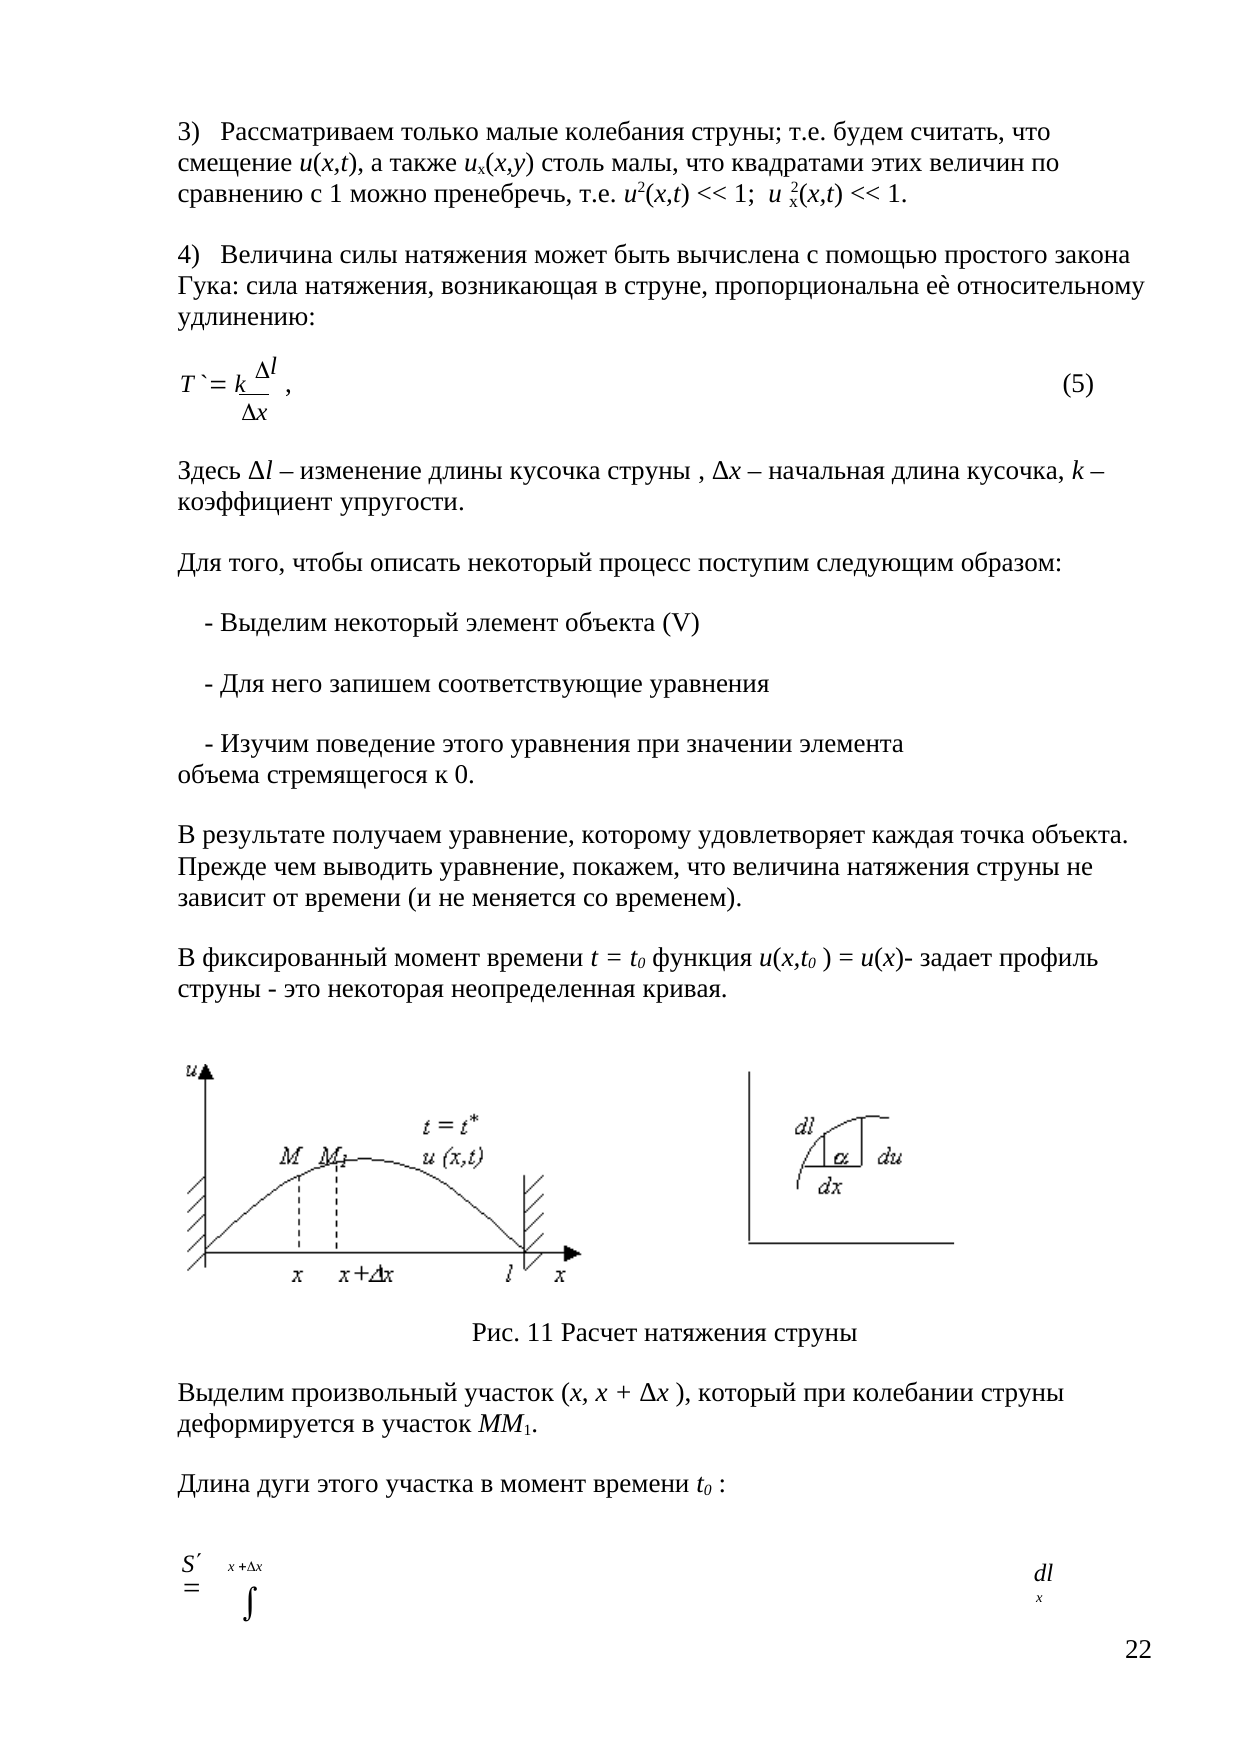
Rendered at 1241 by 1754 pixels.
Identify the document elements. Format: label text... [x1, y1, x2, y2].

text Рис. 11 Расчет натяжения струны [236, 1316, 1093, 1347]
text Выделим произвольный участок (x, x + Δx ), который при колебании струны деформируется в участок ММ1. [177, 1376, 1192, 1438]
text x x [228, 1558, 276, 1575]
text x [241, 401, 1192, 426]
text Здесь Δl – изменение длины кусочка струны , Δx – начальная длина кусочка, k – коэффициент упругости. [177, 454, 1192, 517]
text x [1036, 1590, 1192, 1605]
text Для того, чтобы описать некоторый процесс поступим следующим образом: [177, 546, 1192, 577]
list Величина силы натяжения может быть вычислена с помощью простого закона Гука: сила натяжения, возникающая в струне, пропорциональна еѐ относительному удлинению: [177, 238, 1146, 331]
list Изучим поведение этого уравнения при значении элемента объема стремящегося к 0. [177, 727, 994, 789]
list Выделим некоторый элемент объекта (V) [204, 606, 1192, 637]
text T ` k l , (5) [179, 360, 1192, 401]
list Для него запишем соответствующие уравнения [204, 667, 1192, 698]
picture [186, 1064, 955, 1282]
text Длина дуги этого участка в момент времени t0 : [177, 1467, 1192, 1499]
text В результате получаем уравнение, которому удовлетворяет каждая точка объекта. Прежде чем выводить уравнение, покажем, что величина натяжения струны не зависит от времени (и не меняется со временем). [177, 818, 1131, 912]
text S  [182, 1548, 221, 1601]
text  dl [1034, 1548, 1192, 1590]
list Рассматриваем только малые колебания струны; т.е. будем считать, что смещение u(x,t), а также ux(x,y) столь малы, что квадратами этих величин по сравнению с 1 можно пренебречь, т.е. u2(x,t) << 1; u 2(x,t) << 1. [177, 115, 1060, 209]
text В фиксированный момент времени t = t0 функция u(x,t0 ) = u(x)- задает профиль струны - это некоторая неопределенная кривая. [177, 941, 1116, 1003]
text  dl [239, 1575, 276, 1617]
